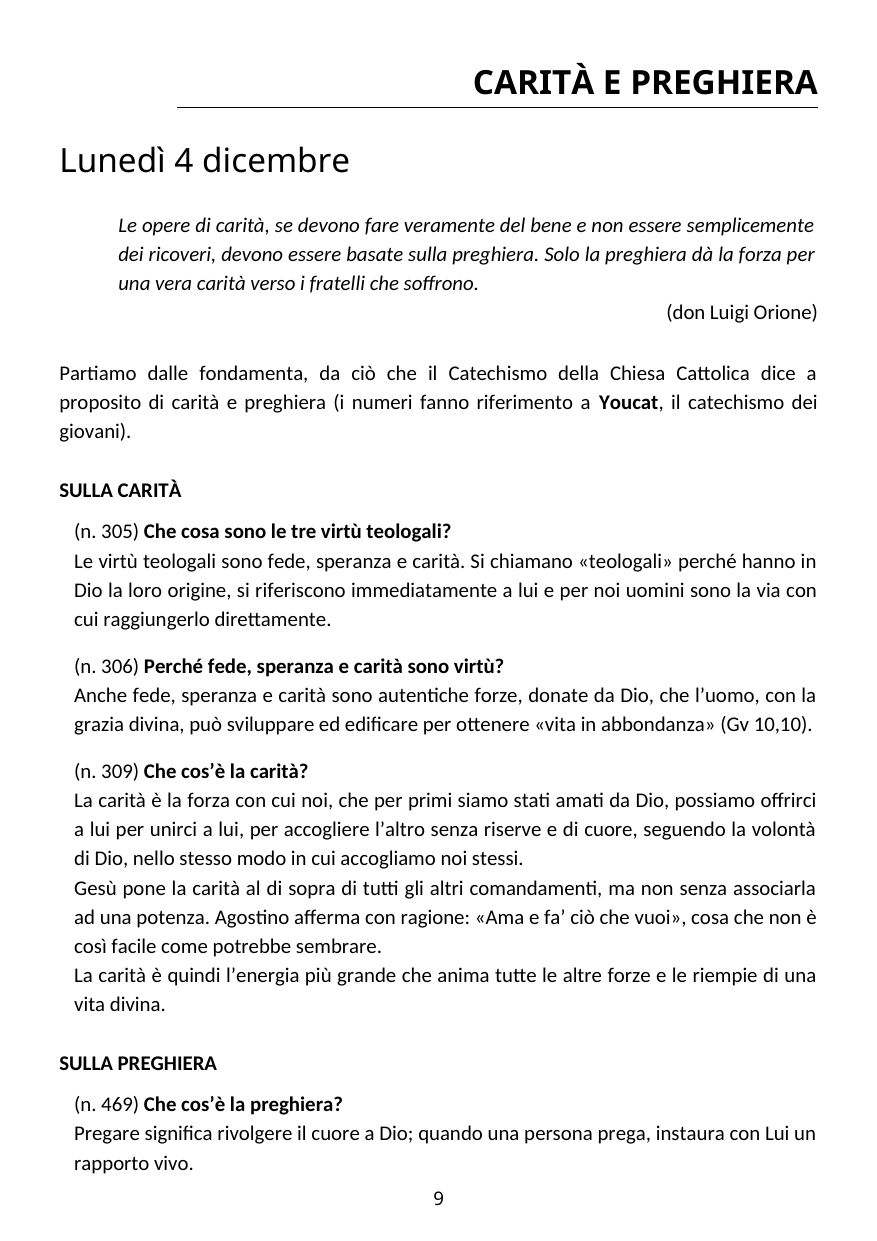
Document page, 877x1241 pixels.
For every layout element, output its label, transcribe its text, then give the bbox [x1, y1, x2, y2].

text (don Luigi Orione) [118, 299, 818, 325]
text Partiamo dalle fondamenta, da ciò che il Catechismo della Chiesa Cattolica dice a proposito di carità e preghiera (i numeri fanno riferimento a Youcat, il catechismo dei giovani). [59, 360, 818, 444]
text Pregare significa rivolgere il cuore a Dio; quando una persona prega, instaura con Lui un rapporto vivo. [74, 1121, 818, 1175]
text CARITÀ E PREGHIERA [177, 59, 818, 107]
text Le opere di carità, se devono fare veramente del bene e non essere semplicemente dei ricoveri, devono essere basate sulla preghiera. Solo la preghiera dà la forza per una vera carità verso i fratelli che soffrono. [118, 212, 818, 296]
text Le virtù teologali sono fede, speranza e carità. Si chiamano «teologali» perché hanno in Dio la loro origine, si riferiscono immediatamente a lui e per noi uomini sono la via con cui raggiungerlo direttamente. [74, 548, 818, 632]
text (n. 469) Che cos’è la preghiera? [74, 1091, 818, 1117]
text SULLA CARITÀ [59, 477, 818, 502]
text SULLA PREGHIERA [59, 1050, 818, 1075]
text Lunedì 4 dicembre [59, 137, 818, 183]
text Gesù pone la carità al di sopra di tutti gli altri comandamenti, ma non senza associarla ad una potenza. Agostino afferma con ragione: «Ama e fa’ ciò che vuoi», cosa che non è così facile come potrebbe sembrare. [74, 875, 818, 958]
text La carità è quindi l’energia più grande che anima tutte le altre forze e le riempie di una vita divina. [74, 962, 818, 1017]
text La carità è la forza con cui noi, che per primi siamo stati amati da Dio, possiamo offrirci a lui per unirci a lui, per accogliere l’altro senza riserve e di cuore, seguendo la volontà di Dio, nello stesso modo in cui accogliamo noi stessi. [74, 787, 818, 871]
text (n. 306) Perché fede, speranza e carità sono virtù? [74, 653, 818, 678]
text (n. 309) Che cos’è la carità? [74, 758, 818, 783]
text Anche fede, speranza e carità sono autentiche forze, donate da Dio, che l’uomo, con la grazia divina, può sviluppare ed edificare per ottenere «vita in abbondanza» (Gv 10,10). [74, 682, 818, 737]
text (n. 305) Che cosa sono le tre virtù teologali? [74, 519, 818, 544]
